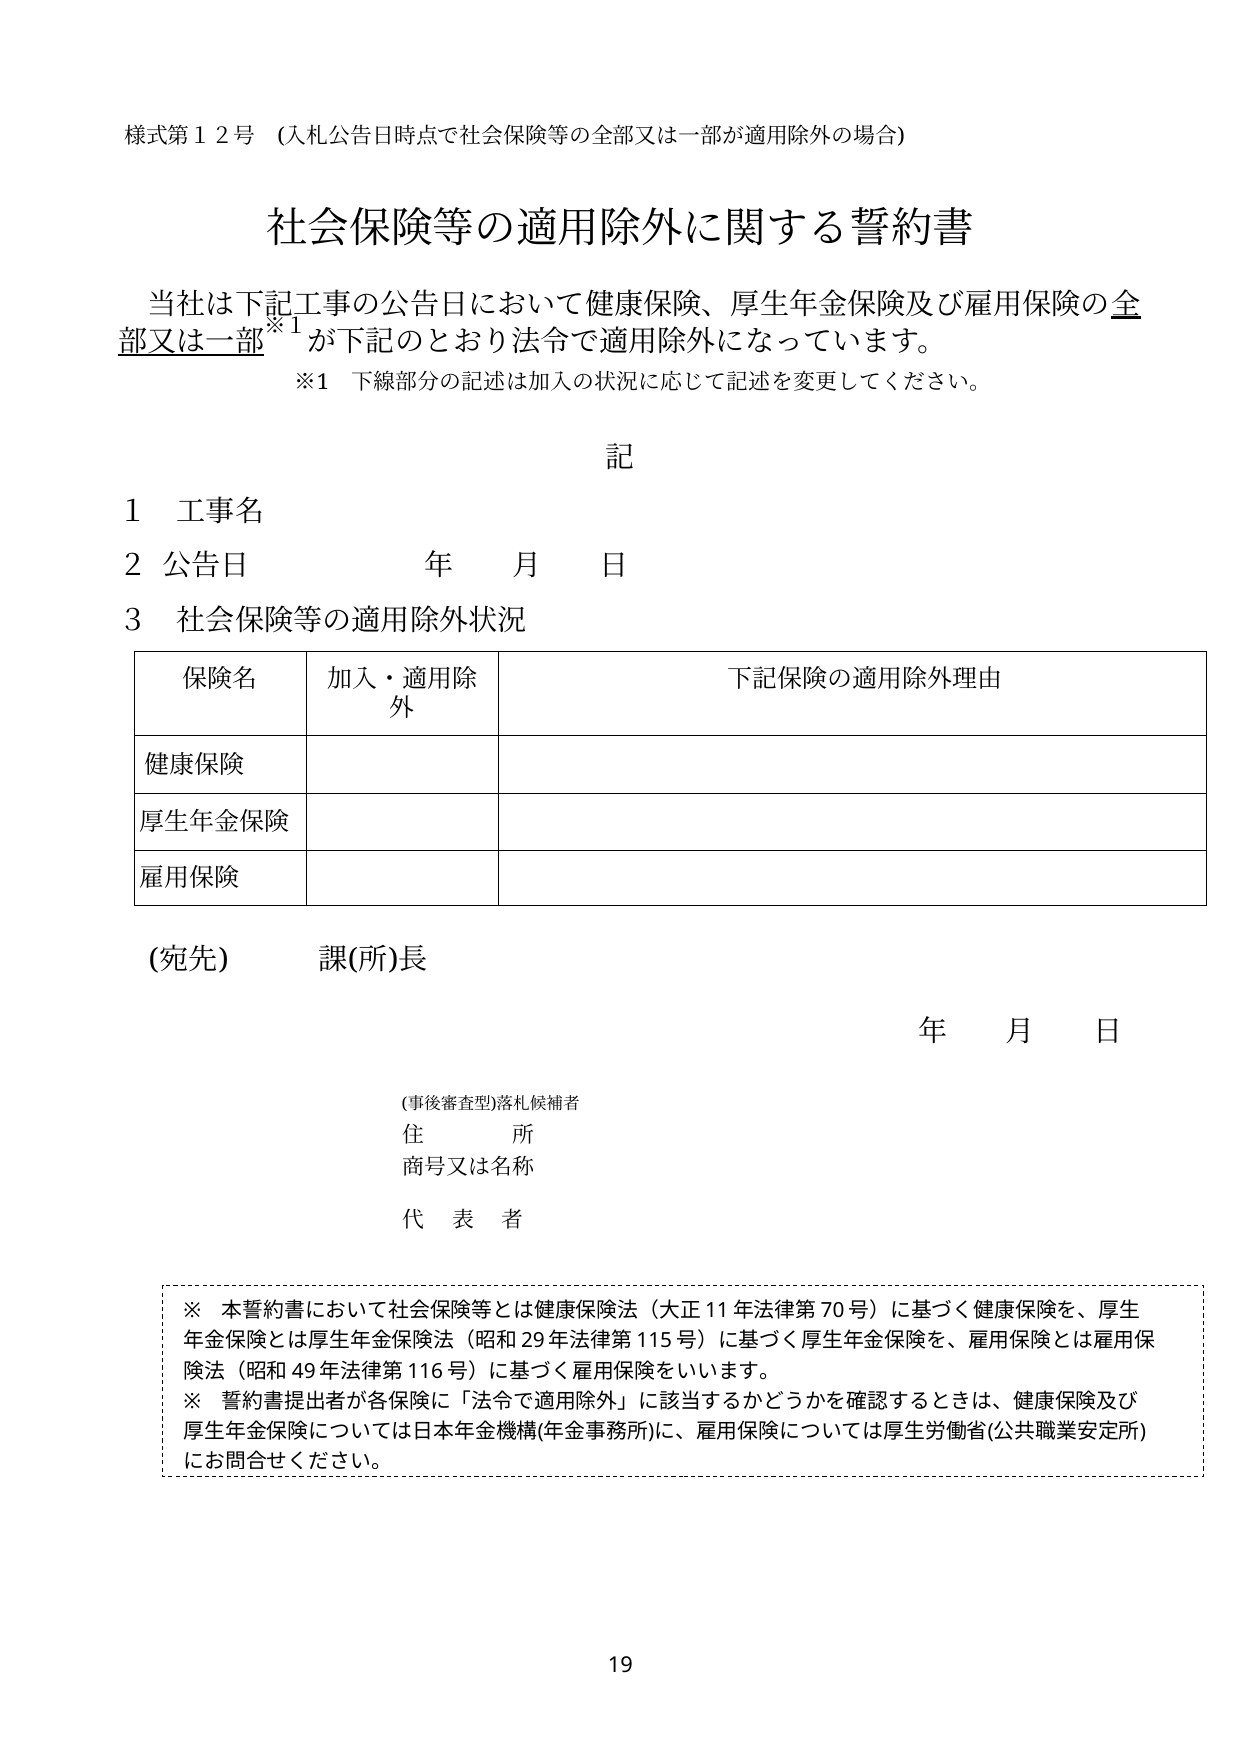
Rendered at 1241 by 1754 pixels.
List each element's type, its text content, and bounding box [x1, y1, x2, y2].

text 住 所 [118, 1114, 1112, 1149]
text １ 工事名 [118, 488, 1122, 530]
text (事後審査型)落札候補者 [118, 1089, 1112, 1114]
table_cell [499, 736, 1206, 793]
text ３ 社会保険等の適用除外状況 [118, 597, 1122, 638]
table_cell 健康保険 [135, 736, 306, 793]
text 社会保険等の適用除外に関する誓約書 [118, 194, 1122, 254]
table_cell [307, 794, 498, 850]
table_cell 厚生年金保険 [135, 794, 306, 850]
table_cell [307, 851, 498, 905]
table_cell [307, 736, 498, 793]
text (宛先) 課(所)長 [118, 936, 1122, 978]
table_header 加入・適用除外 [307, 652, 498, 735]
table_cell [499, 794, 1206, 850]
text 当社は下記工事の公告日において健康保険、厚生年金保険及び雇用保険の全部又は一部※１が下記のとおり法令で適用除外になっています。 [118, 284, 1140, 359]
table_header 下記保険の適用除外理由 [499, 652, 1206, 735]
text 年 月 日 [118, 1008, 1122, 1049]
text 商号又は名称 [118, 1149, 1112, 1181]
table_header 保険名 [135, 652, 306, 735]
text 記 [118, 434, 1122, 476]
table_cell [499, 851, 1206, 905]
text ※1 下線部分の記述は加入の状況に応じて記述を変更してください。 [118, 359, 1140, 397]
text ２ 公告日 年 月 日 [118, 542, 1122, 584]
table_cell 雇用保険 [135, 851, 306, 905]
text 代 表 者 [118, 1202, 1112, 1233]
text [124, 118, 1093, 150]
